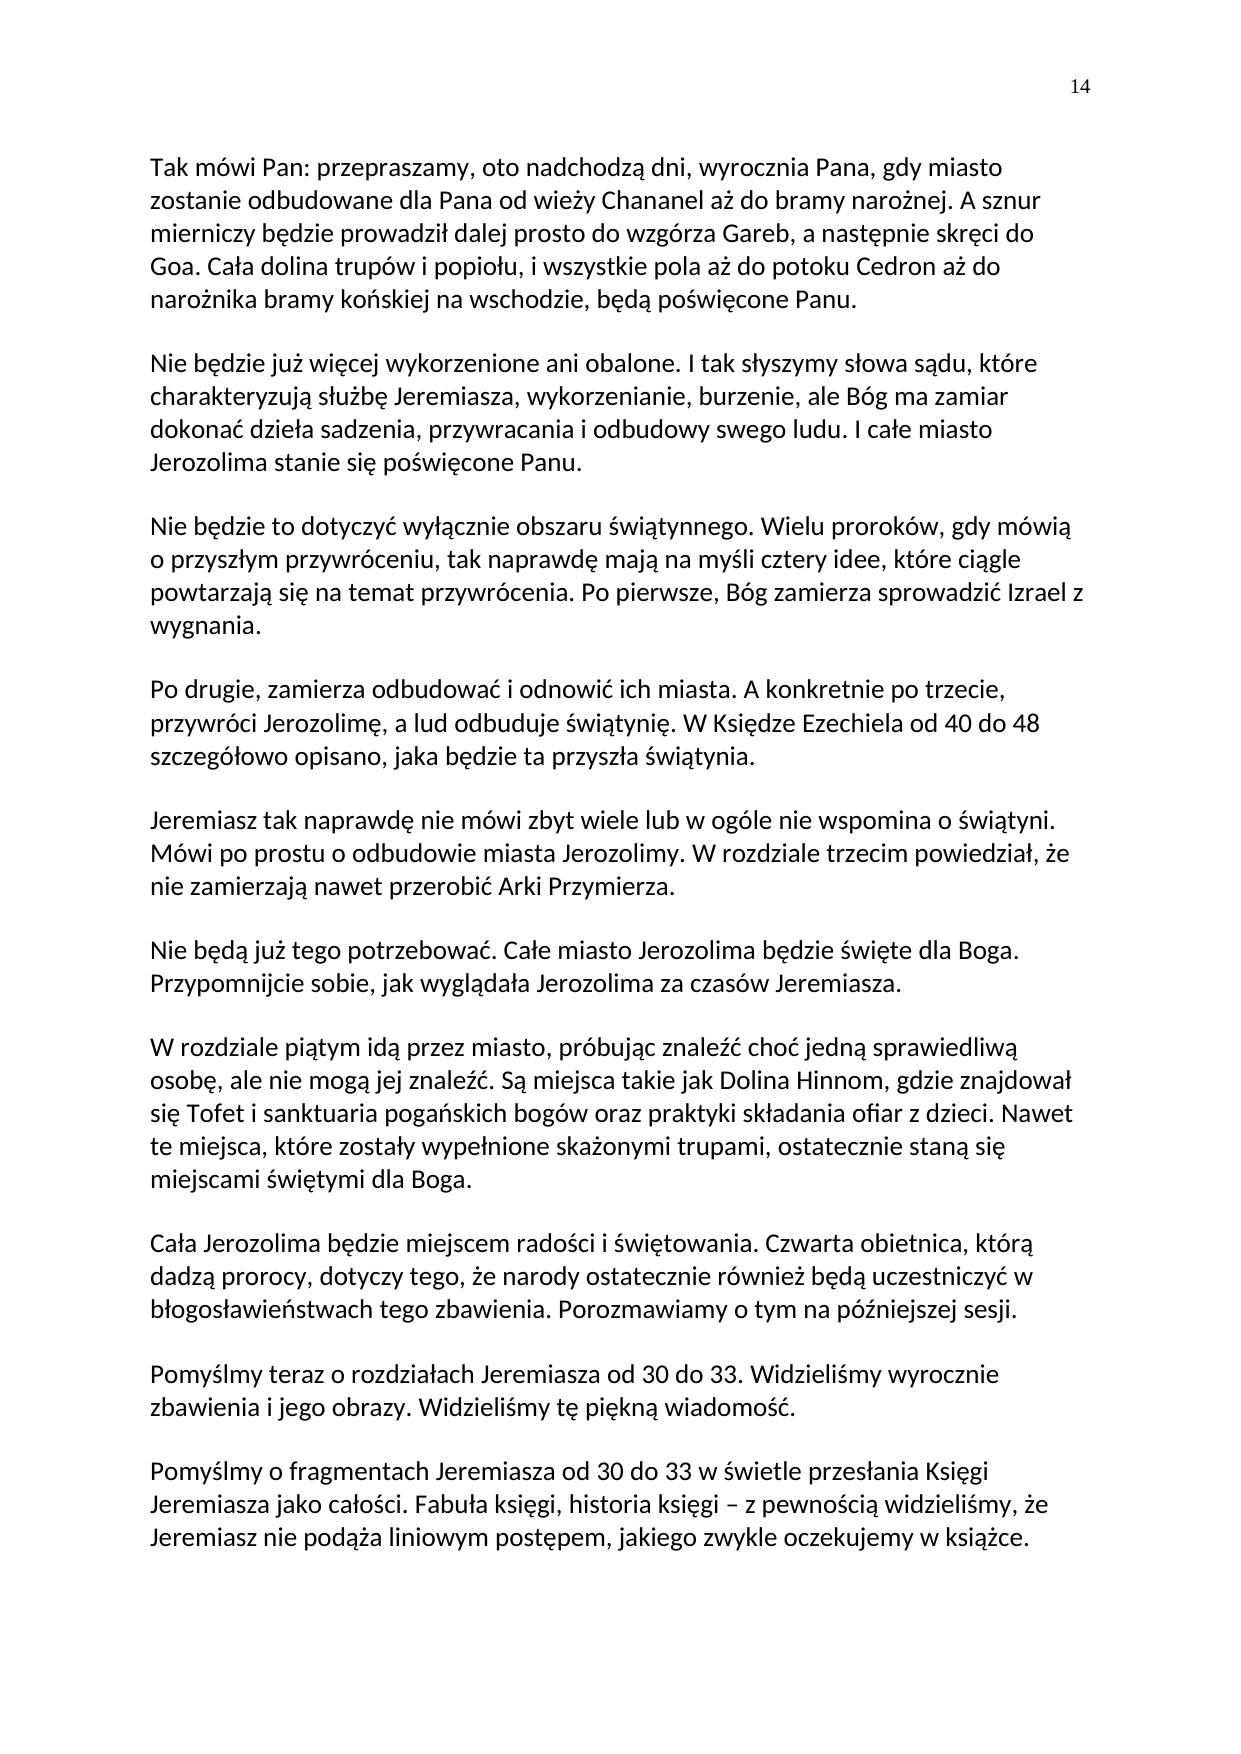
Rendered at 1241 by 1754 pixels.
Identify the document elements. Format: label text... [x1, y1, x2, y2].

text Pomyślmy teraz o rozdziałach Jeremiasza od 30 do 33. Widzieliśmy wyrocznie zbawienia i jego obrazy. Widzieliśmy tę piękną wiadomość. [150, 1357, 1090, 1423]
text Jeremiasz tak naprawdę nie mówi zbyt wiele lub w ogóle nie wspomina o świątyni. Mówi po prostu o odbudowie miasta Jerozolimy. W rozdziale trzecim powiedział, że nie zamierzają nawet przerobić Arki Przymierza. [150, 803, 1090, 902]
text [150, 1454, 1090, 1553]
text Tak mówi Pan: przepraszamy, oto nadchodzą dni, wyrocznia Pana, gdy miasto zostanie odbudowane dla Pana od wieży Chananel aż do bramy narożnej. A sznur mierniczy będzie prowadził dalej prosto do wzgórza Gareb, a następnie skręci do Goa. Cała dolina trupów i popiołu, i wszystkie pola aż do potoku Cedron aż do narożnika bramy końskiej na wschodzie, będą poświęcone Panu. [150, 150, 1090, 315]
text W rozdziale piątym idą przez miasto, próbując znaleźć choć jedną sprawiedliwą osobę, ale nie mogą jej znaleźć. Są miejsca takie jak Dolina Hinnom, gdzie znajdował się Tofet i sanktuaria pogańskich bogów oraz praktyki składania ofiar z dzieci. Nawet te miejsca, które zostały wypełnione skażonymi trupami, ostatecznie staną się miejscami świętymi dla Boga. [150, 1030, 1090, 1195]
text Nie będzie to dotyczyć wyłącznie obszaru świątynnego. Wielu proroków, gdy mówią o przyszłym przywróceniu, tak naprawdę mają na myśli cztery idee, które ciągle powtarzają się na temat przywrócenia. Po pierwsze, Bóg zamierza sprowadzić Izrael z wygnania. [150, 509, 1090, 642]
text Nie będą już tego potrzebować. Całe miasto Jerozolima będzie święte dla Boga. Przypomnijcie sobie, jak wyglądała Jerozolima za czasów Jeremiasza. [150, 933, 1090, 999]
text Cała Jerozolima będzie miejscem radości i świętowania. Czwarta obietnica, którą dadzą prorocy, dotyczy tego, że narody ostatecznie również będą uczestniczyć w błogosławieństwach tego zbawienia. Porozmawiamy o tym na późniejszej sesji. [150, 1227, 1090, 1326]
text Po drugie, zamierza odbudować i odnowić ich miasta. A konkretnie po trzecie, przywróci Jerozolimę, a lud odbuduje świątynię. W Księdze Ezechiela od 40 do 48 szczegółowo opisano, jaka będzie ta przyszła świątynia. [150, 673, 1090, 772]
text Nie będzie już więcej wykorzenione ani obalone. I tak słyszymy słowa sądu, które charakteryzują służbę Jeremiasza, wykorzenianie, burzenie, ale Bóg ma zamiar dokonać dzieła sadzenia, przywracania i odbudowy swego ludu. I całe miasto Jerozolima stanie się poświęcone Panu. [150, 346, 1090, 478]
